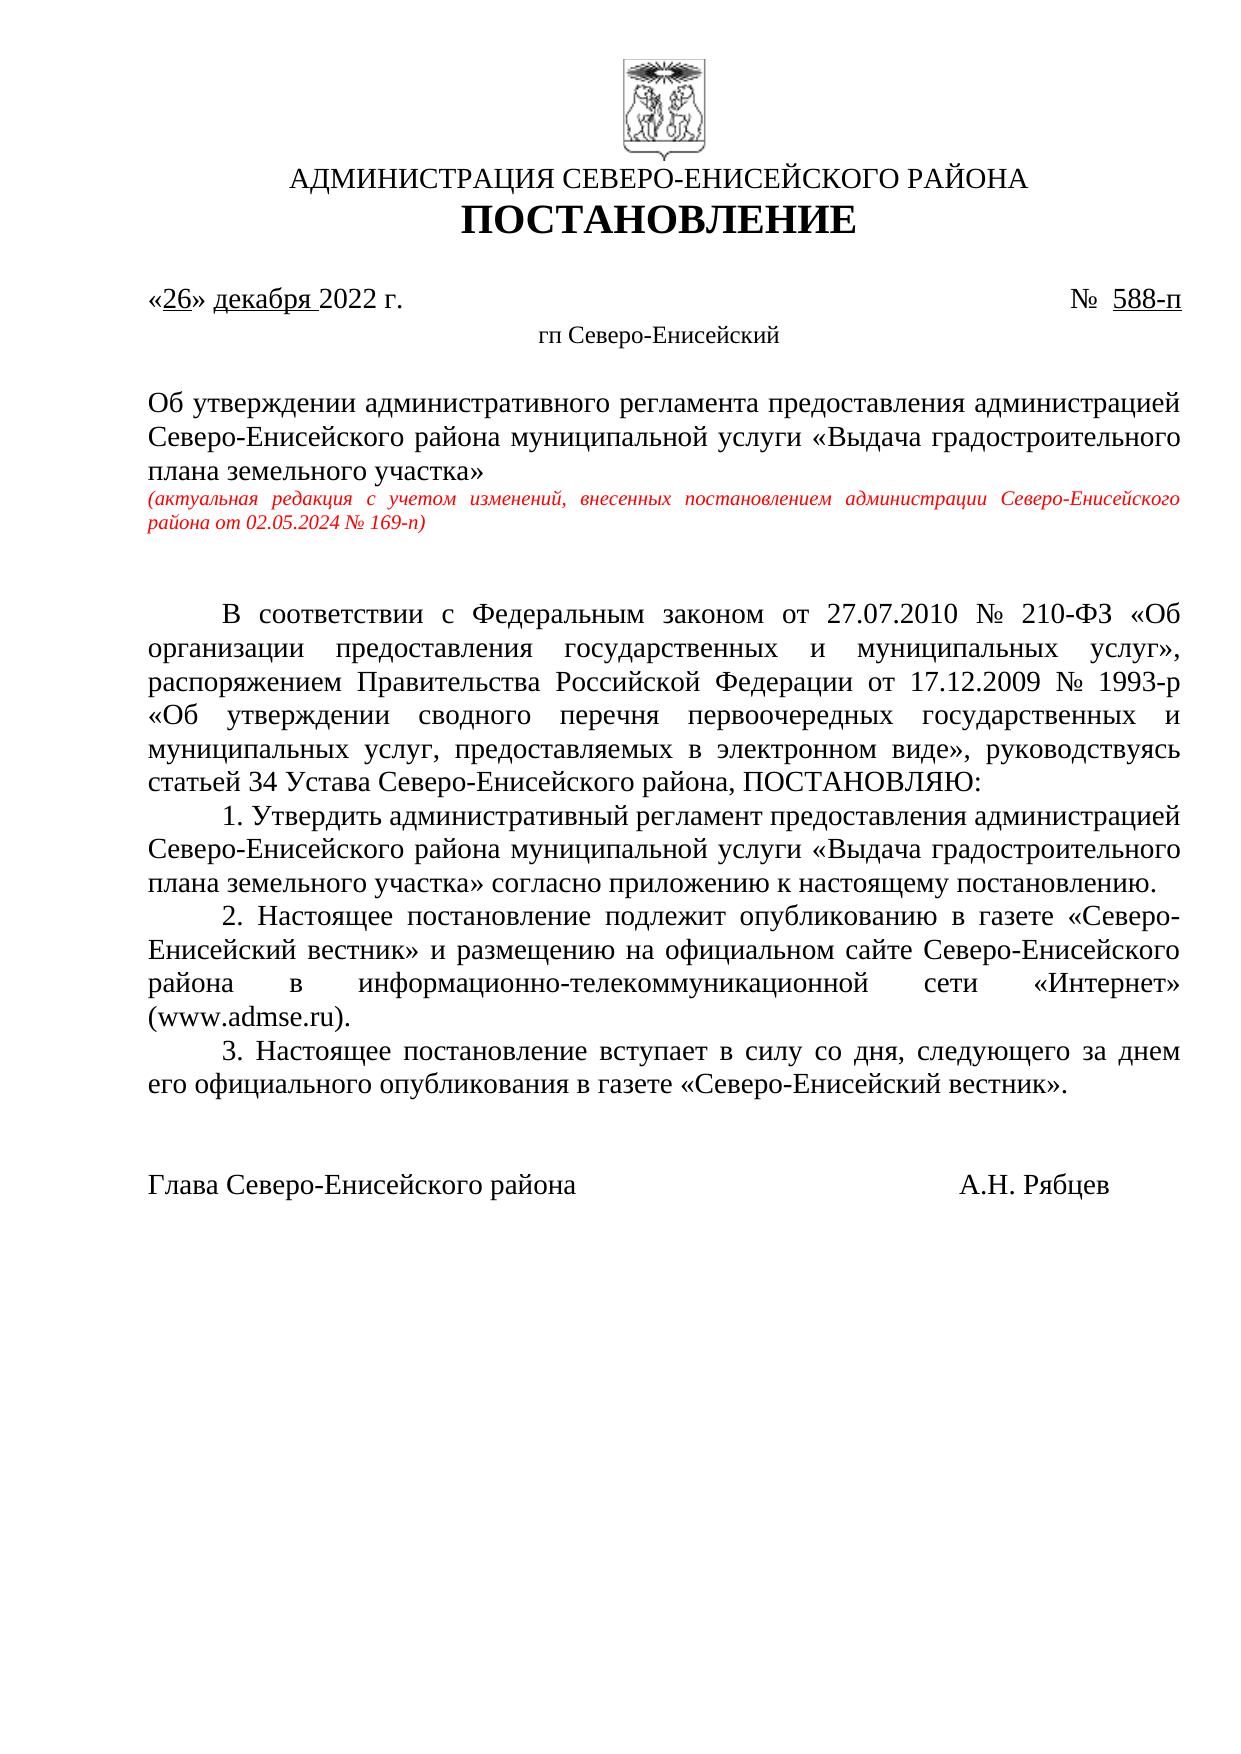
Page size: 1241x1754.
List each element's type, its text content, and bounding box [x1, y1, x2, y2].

table_header АДМИНИСТРАЦИЯ СЕВЕРО-ЕНИСЕЙСКОГО РАЙОНА ПОСТАНОВЛЕНИЕ [136, 161, 1181, 279]
table_cell гп Северо-Енисейский [136, 316, 1181, 352]
picture [623, 59, 706, 161]
table_cell «26» декабря 2022 г. [136, 279, 664, 316]
text 3. Настоящее постановление вступает в силу со дня, следующего за днем его официального опубликования в газете «Северо-Енисейский вестник». [148, 1033, 1181, 1100]
text 1. Утвердить административный регламент предоставления администрацией Северо-Енисейского района муниципальной услуги «Выдача градостроительного плана земельного участка» согласно приложению к настоящему постановлению. [148, 798, 1181, 898]
text (актуальная редакция с учетом изменений, внесенных постановлением администрации Северо-Енисейского района от 02.05.2024 № 169-п) [148, 486, 1181, 534]
text Об утверждении административного регламента предоставления администрацией Северо-Енисейского района муниципальной услуги «Выдача градостроительного плана земельного участка» [148, 386, 1181, 486]
text 2. Настоящее постановление подлежит опубликованию в газете «Северо-Енисейский вестник» и размещению на официальном сайте Северо-Енисейского района в информационно-телекоммуникационной сети «Интернет» (www.admse.ru). [148, 898, 1181, 1033]
text В соответствии с Федеральным законом от 27.07.2010 № 210-ФЗ «Об организации предоставления государственных и муниципальных услуг», распоряжением Правительства Российской Федерации от 17.12.2009 № 1993-р «Об утверждении сводного перечня первоочередных государственных и муниципальных услуг, предоставляемых в электронном виде», руководствуясь статьей 34 Устава Северо-Енисейского района, ПОСТАНОВЛЯЮ: [148, 597, 1181, 798]
table_cell № 588-п [664, 279, 1181, 316]
text Глава Северо-Енисейского района А.Н. Рябцев [148, 1167, 1181, 1200]
